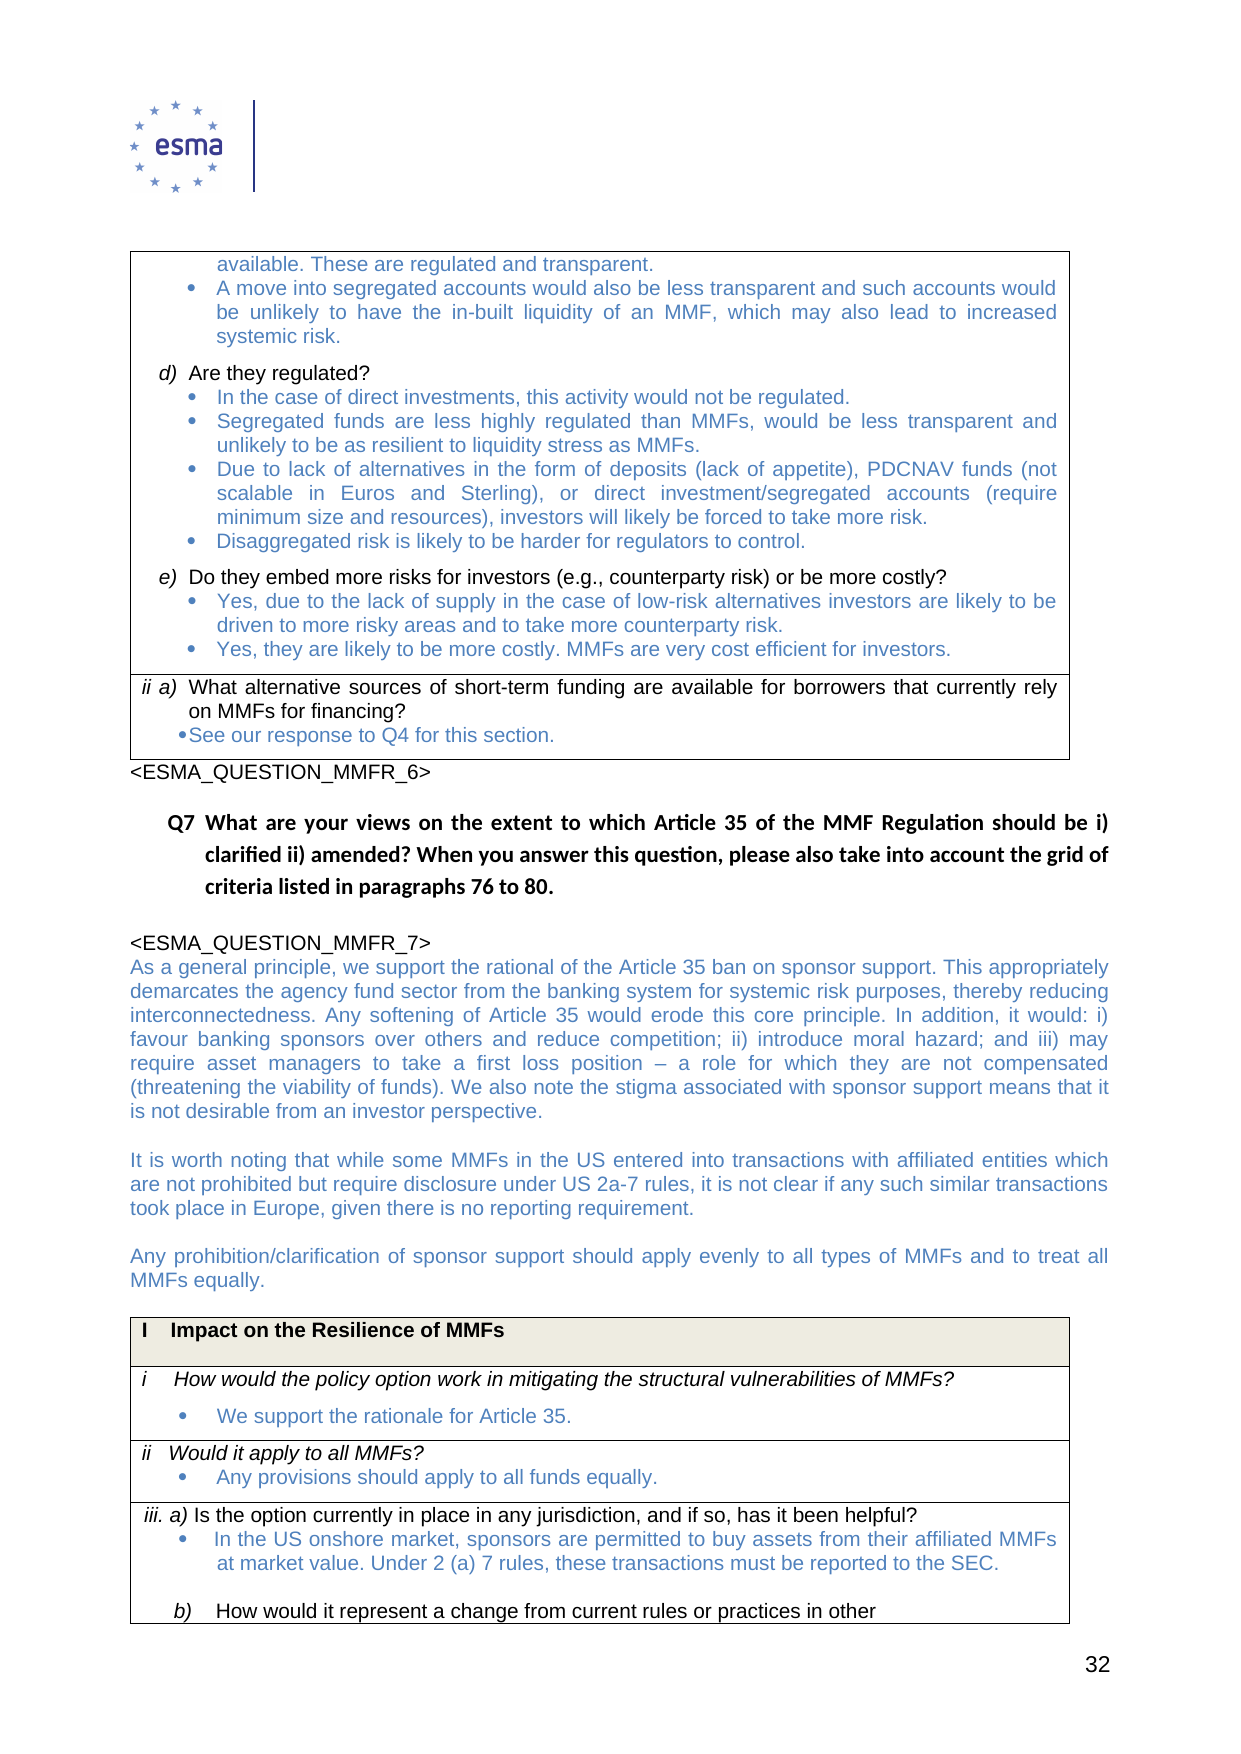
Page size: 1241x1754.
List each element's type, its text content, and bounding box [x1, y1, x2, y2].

text Any prohibition/clarification of sponsor support should apply evenly to all types of MMFs and to treat all MMFs equally. [130, 1244, 1110, 1292]
text <ESMA_QUESTION_MMFR_6> [130, 760, 1110, 784]
text As a general principle, we support the rational of the Article 35 ban on sponsor support. This appropriately demarcates the agency fund sector from the banking system for systemic risk purposes, thereby reducing interconnectedness. Any softening of Article 35 would erode this core principle. In addition, it would: i) favour banking sponsors over others and reduce competition; ii) introduce moral hazard; and iii) may require asset managers to take a first loss position – a role for which they are not compensated (threatening the viability of funds). We also note the stigma associated with sponsor support means that it is not desirable from an investor perspective. [130, 955, 1110, 1122]
text What are your views on the extent to which Article 35 of the MMF Regulation should be i) clarified ii) amended? When you answer this question, please also take into account the grid of criteria listed in paragraphs 76 to 80. [167, 808, 1110, 901]
text <ESMA_QUESTION_MMFR_7> [130, 931, 1110, 955]
table_header I Impact on the Resilience of MMFs [131, 1318, 1069, 1366]
text It is worth noting that while some MMFs in the US entered into transactions with affiliated entities which are not prohibited but require disclosure under US 2a-7 rules, it is not clear if any such similar transactions took place in Europe, given there is no reporting requirement. [130, 1147, 1110, 1219]
table_cell ii Would it apply to all MMFs? Any provisions should apply to all funds equally. [131, 1441, 1069, 1502]
table_cell ii a) What alternative sources of short-term funding are available for borrowers that currently rely on MMFs for financing? See our response to Q4 for this section. [131, 675, 1069, 759]
picture [129, 100, 223, 193]
table_cell i How would the policy option work in mitigating the structural vulnerabilities of MMFs? We support the rationale for Article 35. [131, 1367, 1069, 1440]
